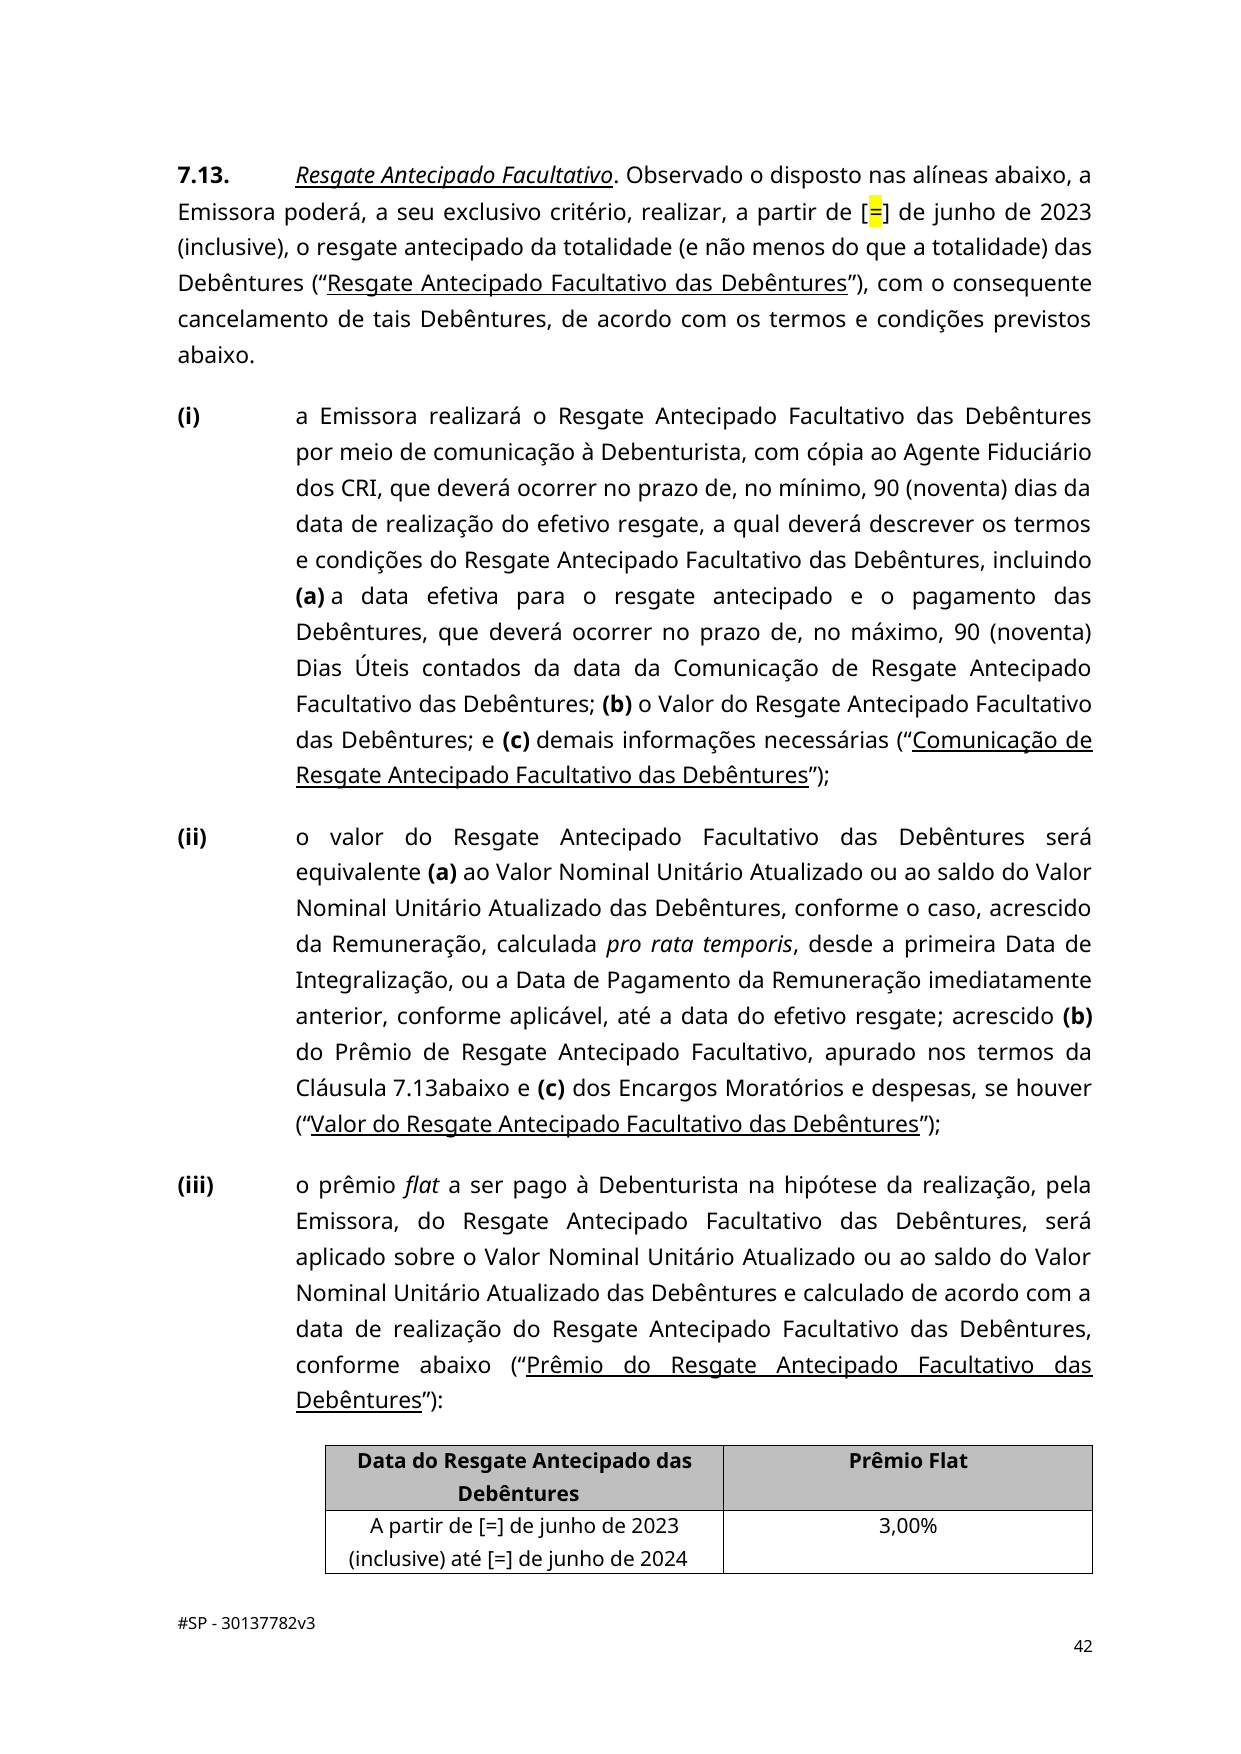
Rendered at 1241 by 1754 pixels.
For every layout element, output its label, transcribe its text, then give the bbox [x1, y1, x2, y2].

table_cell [326, 1511, 723, 1572]
table_header Prêmio Flat [724, 1446, 1092, 1510]
subtitle Resgate Antecipado Facultativo. Observado o disposto nas alíneas abaixo, a Emissora poderá, a seu exclusivo critério, realizar, a partir de [=] de junho de 2023 (inclusive), o resgate antecipado da totalidade (e não menos do que a totalidade) das Debêntures (“Resgate Antecipado Facultativo das Debêntures”), com o consequente cancelamento de tais Debêntures, de acordo com os termos e condições previstos abaixo. [177, 159, 1092, 370]
list o valor do Resgate Antecipado Facultativo das Debêntures será equivalente (a) ao Valor Nominal Unitário Atualizado ou ao saldo do Valor Nominal Unitário Atualizado das Debêntures, conforme o caso, acrescido da Remuneração, calculada pro rata temporis, desde a primeira Data de Integralização, ou a Data de Pagamento da Remuneração imediatamente anterior, conforme aplicável, até a data do efetivo resgate; acrescido (b) do Prêmio de Resgate Antecipado Facultativo, apurado nos termos da Cláusula 7.13(iii) abaixo e (c) dos Encargos Moratórios e despesas, se houver (“Valor do Resgate Antecipado Facultativo das Debêntures”); [177, 820, 1092, 1139]
table_cell 3,00% [724, 1511, 1092, 1572]
list a Emissora realizará o Resgate Antecipado Facultativo das Debêntures por meio de comunicação à Debenturista, com cópia ao Agente Fiduciário dos CRI, que deverá ocorrer no prazo de, no mínimo, 90 (noventa) dias da data de realização do efetivo resgate, a qual deverá descrever os termos e condições do Resgate Antecipado Facultativo das Debêntures, incluindo (a) a data efetiva para o resgate antecipado e o pagamento das Debêntures, que deverá ocorrer no prazo de, no máximo, 90 (noventa) Dias Úteis contados da data da Comunicação de Resgate Antecipado Facultativo das Debêntures; (b) o Valor do Resgate Antecipado Facultativo das Debêntures; e (c) demais informações necessárias (“Comunicação de Resgate Antecipado Facultativo das Debêntures”); [177, 400, 1092, 791]
table_header Data do Resgate Antecipado das Debêntures [326, 1446, 723, 1510]
list o prêmio flat a ser pago à Debenturista na hipótese da realização, pela Emissora, do Resgate Antecipado Facultativo das Debêntures, será aplicado sobre o Valor Nominal Unitário Atualizado ou ao saldo do Valor Nominal Unitário Atualizado das Debêntures e calculado de acordo com a data de realização do Resgate Antecipado Facultativo das Debêntures, conforme abaixo (“Prêmio do Resgate Antecipado Facultativo das Debêntures”): [177, 1169, 1092, 1416]
